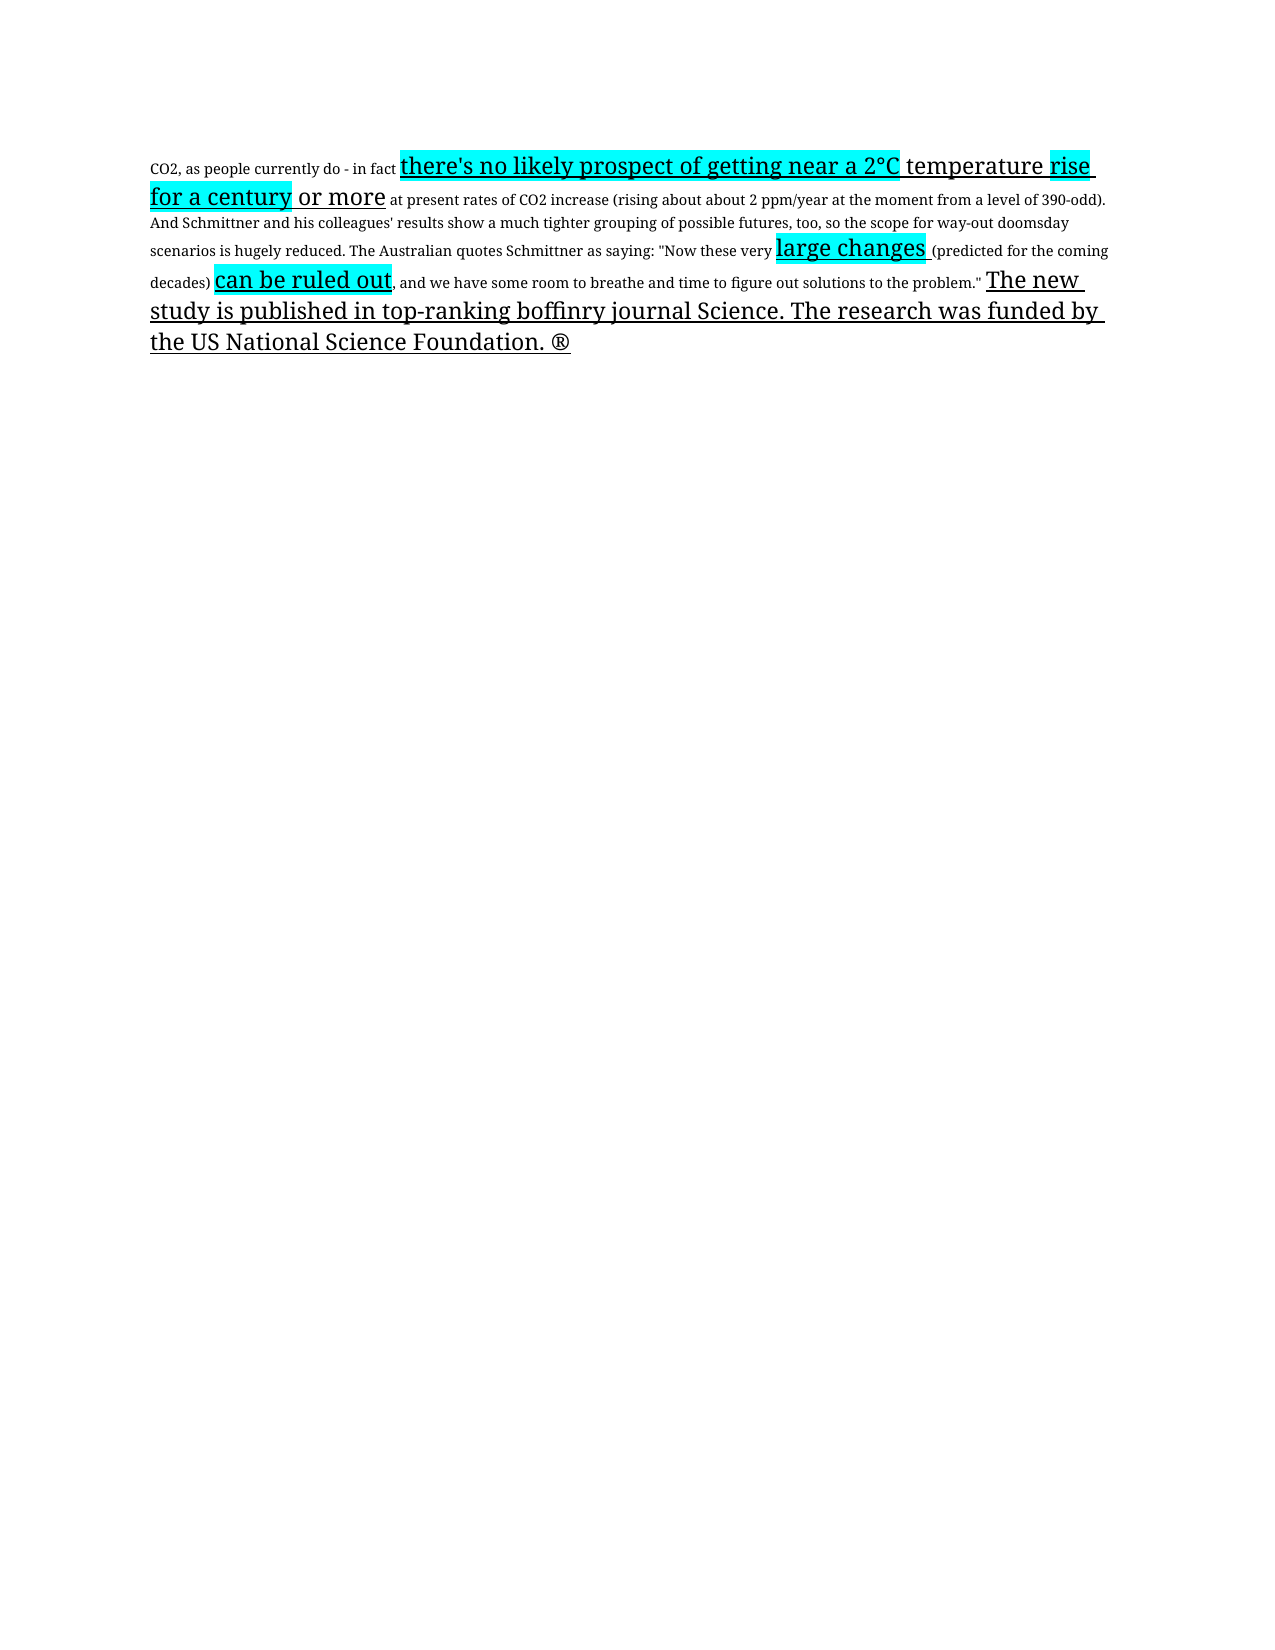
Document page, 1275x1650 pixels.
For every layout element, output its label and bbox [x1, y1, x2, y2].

text [150, 150, 1125, 357]
